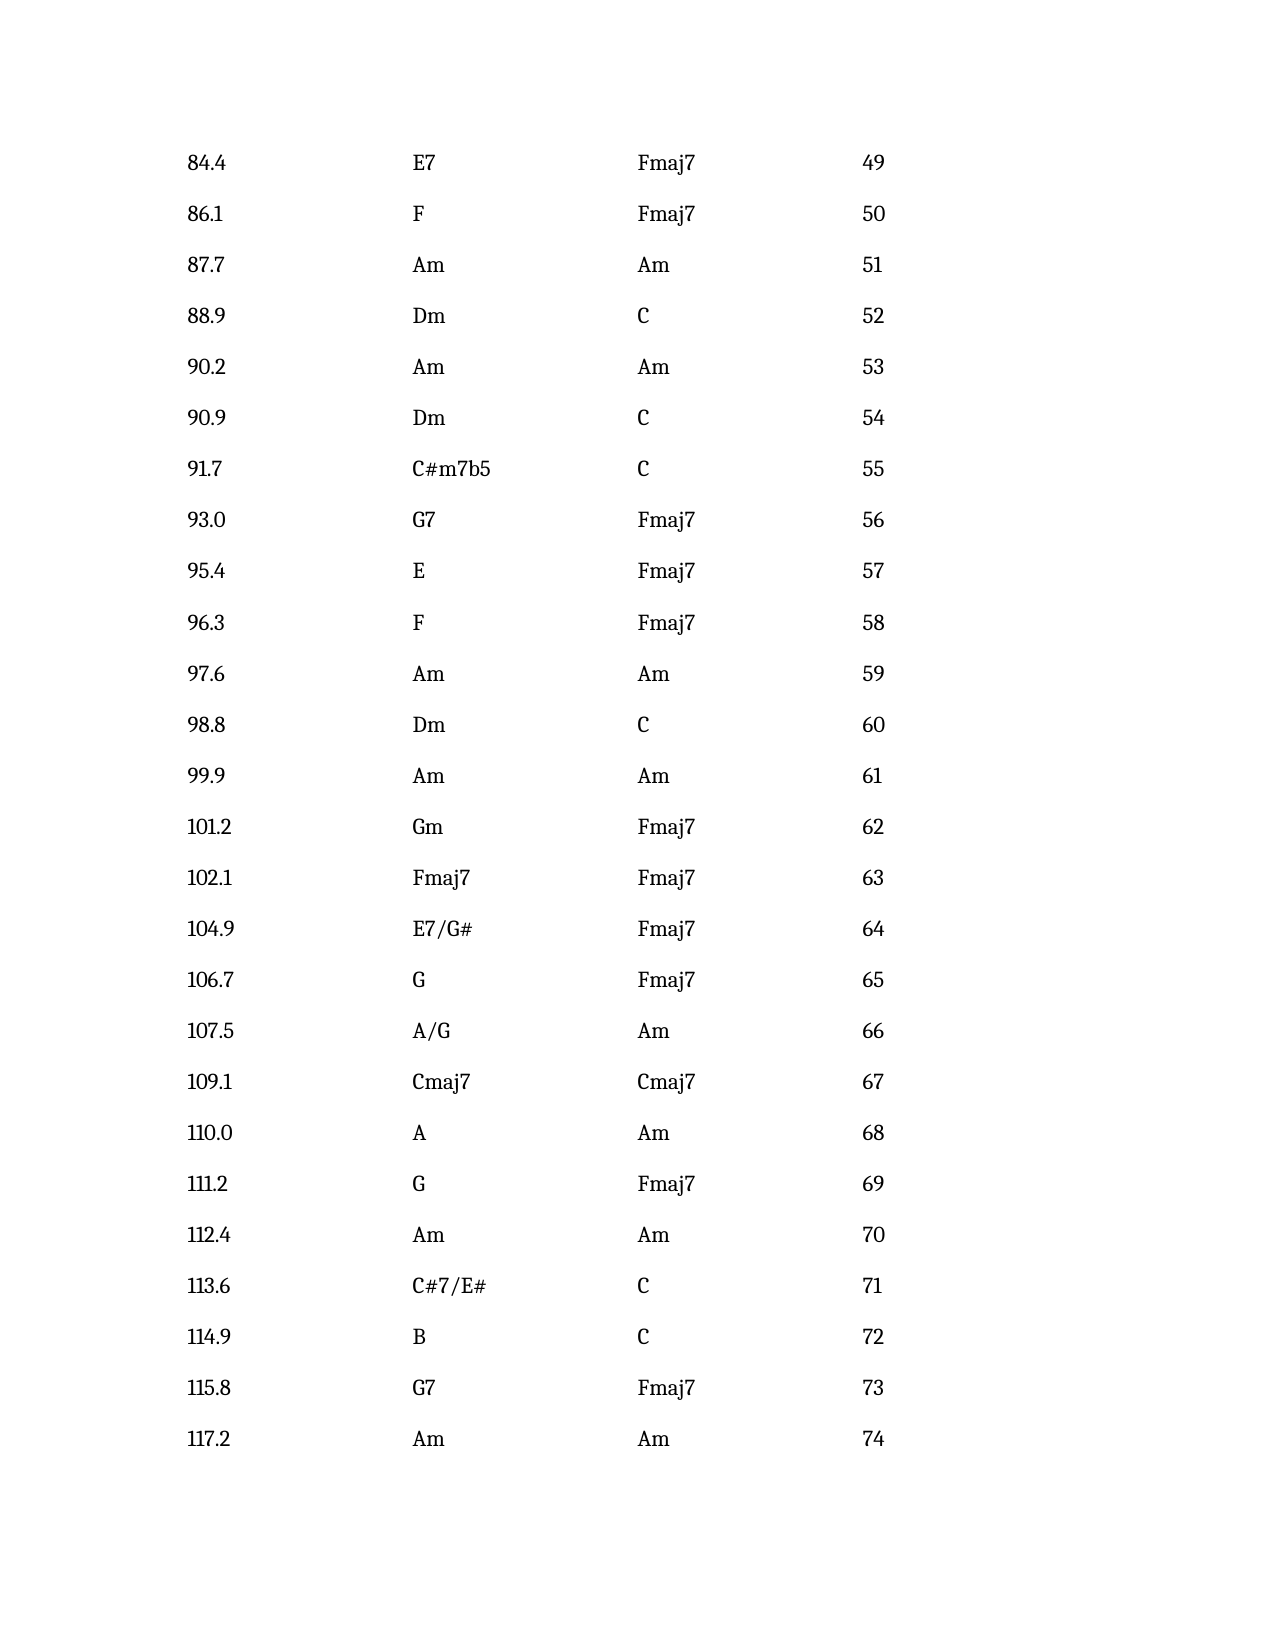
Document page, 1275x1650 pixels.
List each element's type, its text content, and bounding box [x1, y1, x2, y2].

table_cell 91.7 [176, 456, 401, 507]
table_cell 110.0 [176, 1120, 401, 1171]
table_cell F [401, 201, 626, 252]
table_cell 84.4 [176, 150, 401, 201]
table_cell Fmaj7 [626, 201, 851, 252]
table_cell 57 [851, 558, 1076, 609]
table_cell C [626, 303, 851, 354]
table_cell Fmaj7 [626, 507, 851, 558]
table_cell 102.1 [176, 865, 401, 916]
table_cell Fmaj7 [626, 609, 851, 660]
table_cell Dm [401, 711, 626, 762]
table_cell C [626, 1273, 851, 1324]
table_cell Dm [401, 405, 626, 456]
table_cell 101.2 [176, 814, 401, 864]
table_cell 109.1 [176, 1069, 401, 1120]
table_cell 58 [851, 609, 1076, 660]
table_cell 90.2 [176, 354, 401, 405]
table_cell Am [626, 660, 851, 711]
table_cell 56 [851, 507, 1076, 558]
table_cell 112.4 [176, 1222, 401, 1273]
table_cell C [626, 405, 851, 456]
table_cell 55 [851, 456, 1076, 507]
table_cell Fmaj7 [626, 814, 851, 864]
table_cell Am [401, 252, 626, 303]
table_cell 68 [851, 1120, 1076, 1171]
table_cell G [401, 1171, 626, 1222]
table_cell Gm [401, 814, 626, 864]
table_cell 87.7 [176, 252, 401, 303]
table_cell 115.8 [176, 1375, 401, 1426]
table_cell 65 [851, 967, 1076, 1018]
table_cell Fmaj7 [626, 1375, 851, 1426]
table_cell 51 [851, 252, 1076, 303]
table_cell C#m7b5 [401, 456, 626, 507]
table_cell Am [626, 1222, 851, 1273]
table_cell Fmaj7 [626, 150, 851, 201]
table_cell 50 [851, 201, 1076, 252]
table_cell 96.3 [176, 609, 401, 660]
table_cell 70 [851, 1222, 1076, 1273]
table_cell 64 [851, 916, 1076, 967]
table_cell Am [626, 1426, 851, 1477]
table_cell 97.6 [176, 660, 401, 711]
table_cell 62 [851, 814, 1076, 864]
table_cell 90.9 [176, 405, 401, 456]
table_cell 49 [851, 150, 1076, 201]
table_cell Am [626, 252, 851, 303]
table_cell C [626, 456, 851, 507]
table_cell E [401, 558, 626, 609]
table_cell Fmaj7 [401, 865, 626, 916]
table_cell 63 [851, 865, 1076, 916]
table_cell Am [401, 1222, 626, 1273]
table_cell G7 [401, 1375, 626, 1426]
table_cell 99.9 [176, 763, 401, 813]
table_cell 114.9 [176, 1324, 401, 1375]
table_cell 52 [851, 303, 1076, 354]
table_cell E7 [401, 150, 626, 201]
table_cell 98.8 [176, 711, 401, 762]
table_cell 74 [851, 1426, 1076, 1477]
table_cell 72 [851, 1324, 1076, 1375]
table_cell 86.1 [176, 201, 401, 252]
table_cell 60 [851, 711, 1076, 762]
table_cell 107.5 [176, 1018, 401, 1069]
table_cell A [401, 1120, 626, 1171]
table_cell 111.2 [176, 1171, 401, 1222]
table_cell F [401, 609, 626, 660]
table_cell Dm [401, 303, 626, 354]
table_cell Am [401, 354, 626, 405]
table_cell Cmaj7 [626, 1069, 851, 1120]
table_cell Am [626, 1018, 851, 1069]
table_cell Am [401, 763, 626, 813]
table_cell 54 [851, 405, 1076, 456]
table_cell A/G [401, 1018, 626, 1069]
table_cell C#7/E# [401, 1273, 626, 1324]
table_cell Am [626, 1120, 851, 1171]
table_cell Am [401, 660, 626, 711]
table_cell 67 [851, 1069, 1076, 1120]
table_cell 113.6 [176, 1273, 401, 1324]
table_cell Cmaj7 [401, 1069, 626, 1120]
table_cell G [401, 967, 626, 1018]
table_cell 104.9 [176, 916, 401, 967]
table_cell C [626, 1324, 851, 1375]
table_cell Fmaj7 [626, 865, 851, 916]
table_cell 71 [851, 1273, 1076, 1324]
table_cell 117.2 [176, 1426, 401, 1477]
table_cell C [626, 711, 851, 762]
table_cell Fmaj7 [626, 1171, 851, 1222]
table_cell Fmaj7 [626, 558, 851, 609]
table_cell 53 [851, 354, 1076, 405]
table_cell 88.9 [176, 303, 401, 354]
table_cell 106.7 [176, 967, 401, 1018]
table_cell G7 [401, 507, 626, 558]
table_cell E7/G# [401, 916, 626, 967]
table_cell 95.4 [176, 558, 401, 609]
table_cell Fmaj7 [626, 967, 851, 1018]
table_cell 93.0 [176, 507, 401, 558]
table_cell Am [626, 763, 851, 813]
table_cell Fmaj7 [626, 916, 851, 967]
table_cell Am [401, 1426, 626, 1477]
table_cell 73 [851, 1375, 1076, 1426]
table_cell 61 [851, 763, 1076, 813]
table_cell Am [626, 354, 851, 405]
table_cell 59 [851, 660, 1076, 711]
table_cell 69 [851, 1171, 1076, 1222]
table_cell B [401, 1324, 626, 1375]
table_cell 66 [851, 1018, 1076, 1069]
